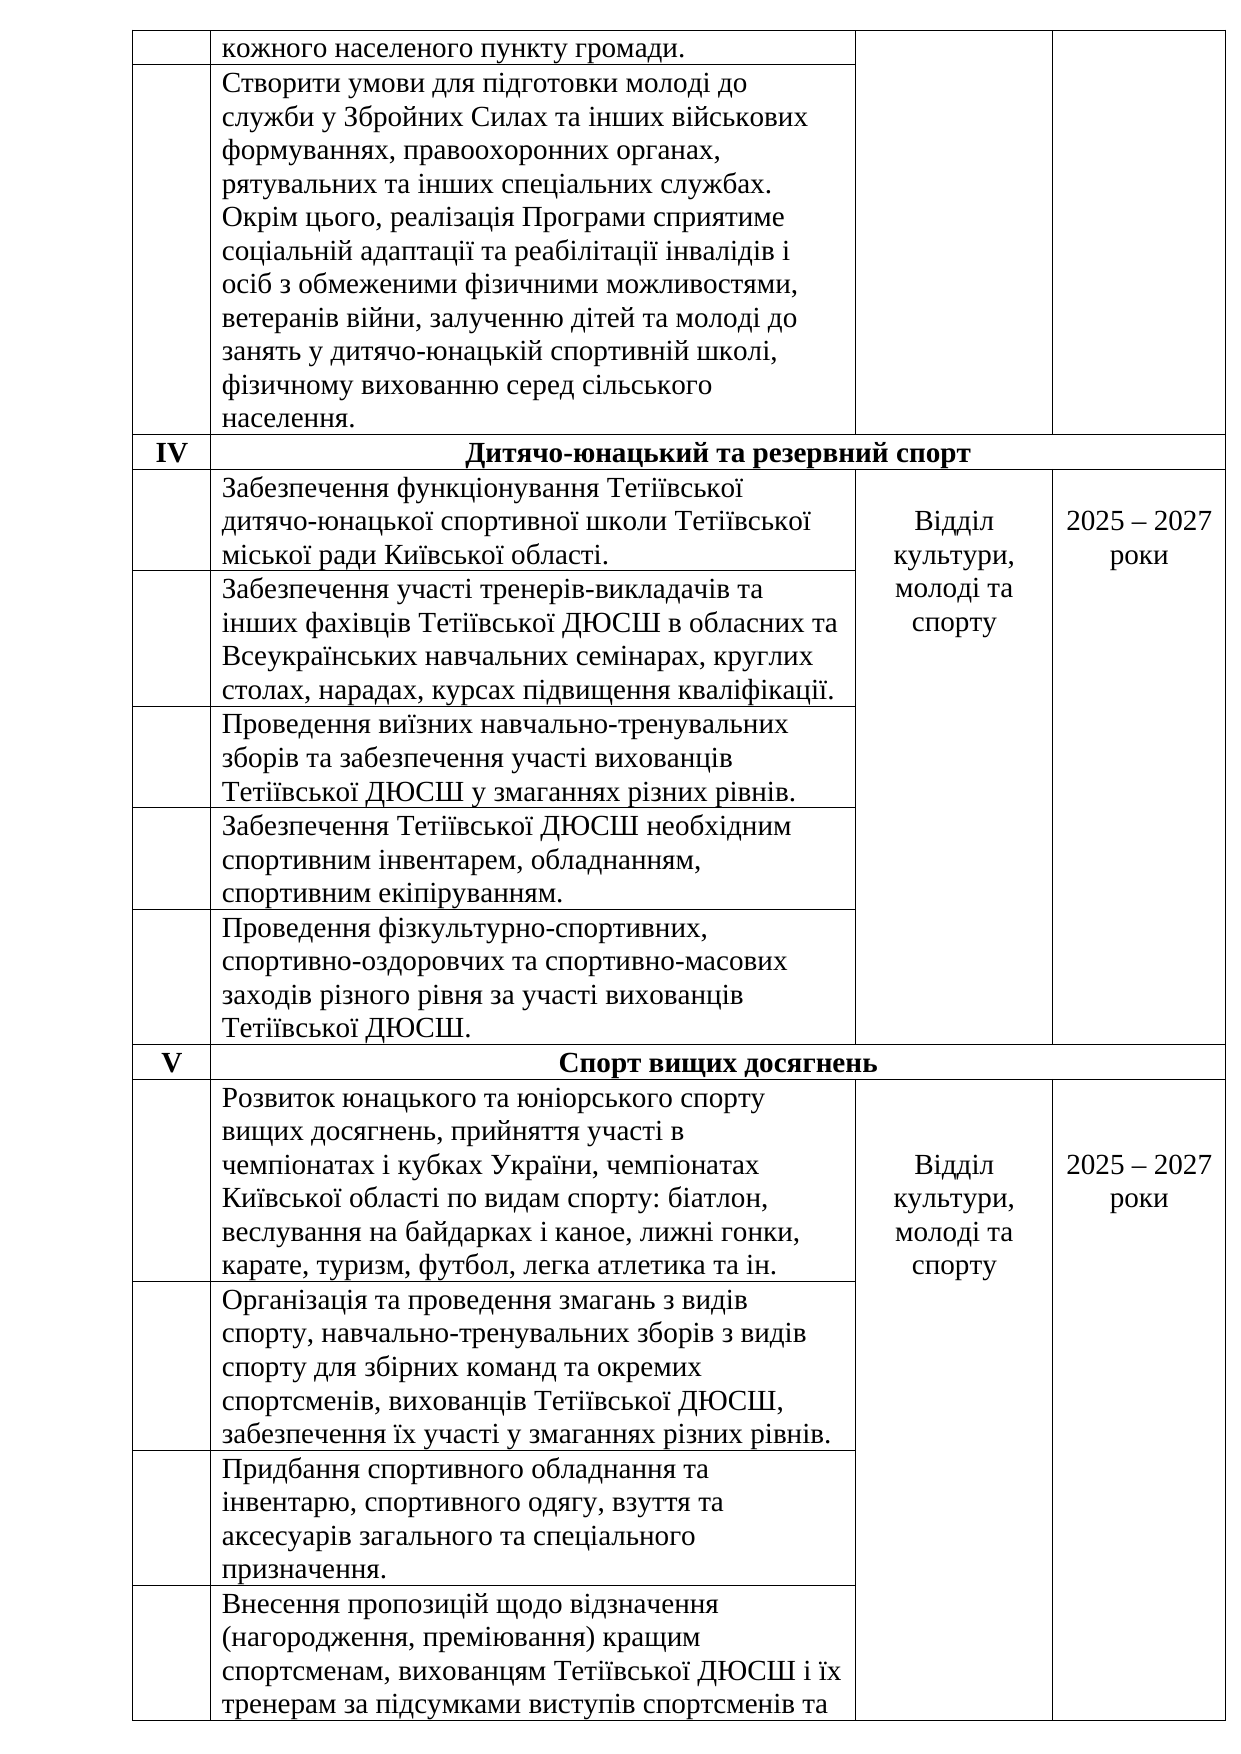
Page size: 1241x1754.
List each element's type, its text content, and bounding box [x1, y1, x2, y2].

table_cell Створити умови для підготовки молоді до служби у Збройних Силах та інших військових формуваннях, правоохоронних органах, рятувальних та інших спеціальних службах. Окрім цього, реалізація Програми сприятиме соціальній адаптації та реабілітації інвалідів і осіб з обмеженими фізичними можливостями, ветеранів війни, залученню дітей та молоді до занять у дитячо-юнацькій спортивній школі, фізичному вихованню серед сільського населення. [211, 65, 855, 434]
table_cell Відділ культури, молоді та спорту [856, 1080, 1052, 1720]
table_cell Забезпечення участі тренерів-викладачів та інших фахівців Тетіївської ДЮСШ в обласних та Всеукраїнських навчальних семінарах, круглих столах, нарадах, курсах підвищення кваліфікації. [211, 571, 855, 706]
table_cell Забезпечення функціонування Тетіївської дитячо-юнацької спортивної школи Тетіївської міської ради Київської області. [211, 470, 855, 570]
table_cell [211, 31, 855, 64]
table_cell [133, 707, 210, 807]
table_cell [133, 808, 210, 909]
table_cell Придбання спортивного обладнання та інвентарю, спортивного одягу, взуття та аксесуарів загального та спеціального призначення. [211, 1451, 855, 1585]
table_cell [211, 1586, 855, 1720]
table_cell ІV [133, 435, 210, 469]
table_cell Забезпечення Тетіївської ДЮСШ необхідним спортивним інвентарем, обладнанням, спортивним екіпіруванням. [211, 808, 855, 909]
table_cell [133, 1586, 210, 1720]
table_cell [133, 1451, 210, 1585]
table_cell Проведення фізкультурно-спортивних, спортивно-оздоровчих та спортивно-масових заходів різного рівня за участі вихованців Тетіївської ДЮСШ. [211, 910, 855, 1044]
table_cell 2025 – 2027 роки [1053, 1080, 1225, 1720]
table_cell 2025 – 2027 роки [1053, 470, 1225, 1044]
table_cell Спорт вищих досягнень [211, 1045, 1225, 1079]
table_cell [133, 31, 210, 64]
table_cell Організація та проведення змагань з видів спорту, навчально-тренувальних зборів з видів спорту для збірних команд та окремих спортсменів, вихованців Тетіївської ДЮСШ, забезпечення їх участі у змаганнях різних рівнів. [211, 1282, 855, 1450]
table_cell [133, 470, 210, 570]
table_cell Відділ культури, молоді та спорту [856, 470, 1052, 1044]
table_cell Дитячо-юнацький та резервний спорт [211, 435, 1225, 469]
table_cell V [133, 1045, 210, 1079]
table_cell [133, 65, 210, 434]
table_cell Проведення виїзних навчально-тренувальних зборів та забезпечення участі вихованців Тетіївської ДЮСШ у змаганнях різних рівнів. [211, 707, 855, 807]
table_cell [133, 1282, 210, 1450]
table_cell [133, 910, 210, 1044]
table_cell [133, 571, 210, 706]
table_cell Розвиток юнацького та юніорського спорту вищих досягнень, прийняття участі в чемпіонатах і кубках України, чемпіонатах Київської області по видам спорту: біатлон, веслування на байдарках і каное, лижні гонки, карате, туризм, футбол, легка атлетика та ін. [211, 1080, 855, 1281]
table_cell [133, 1080, 210, 1281]
